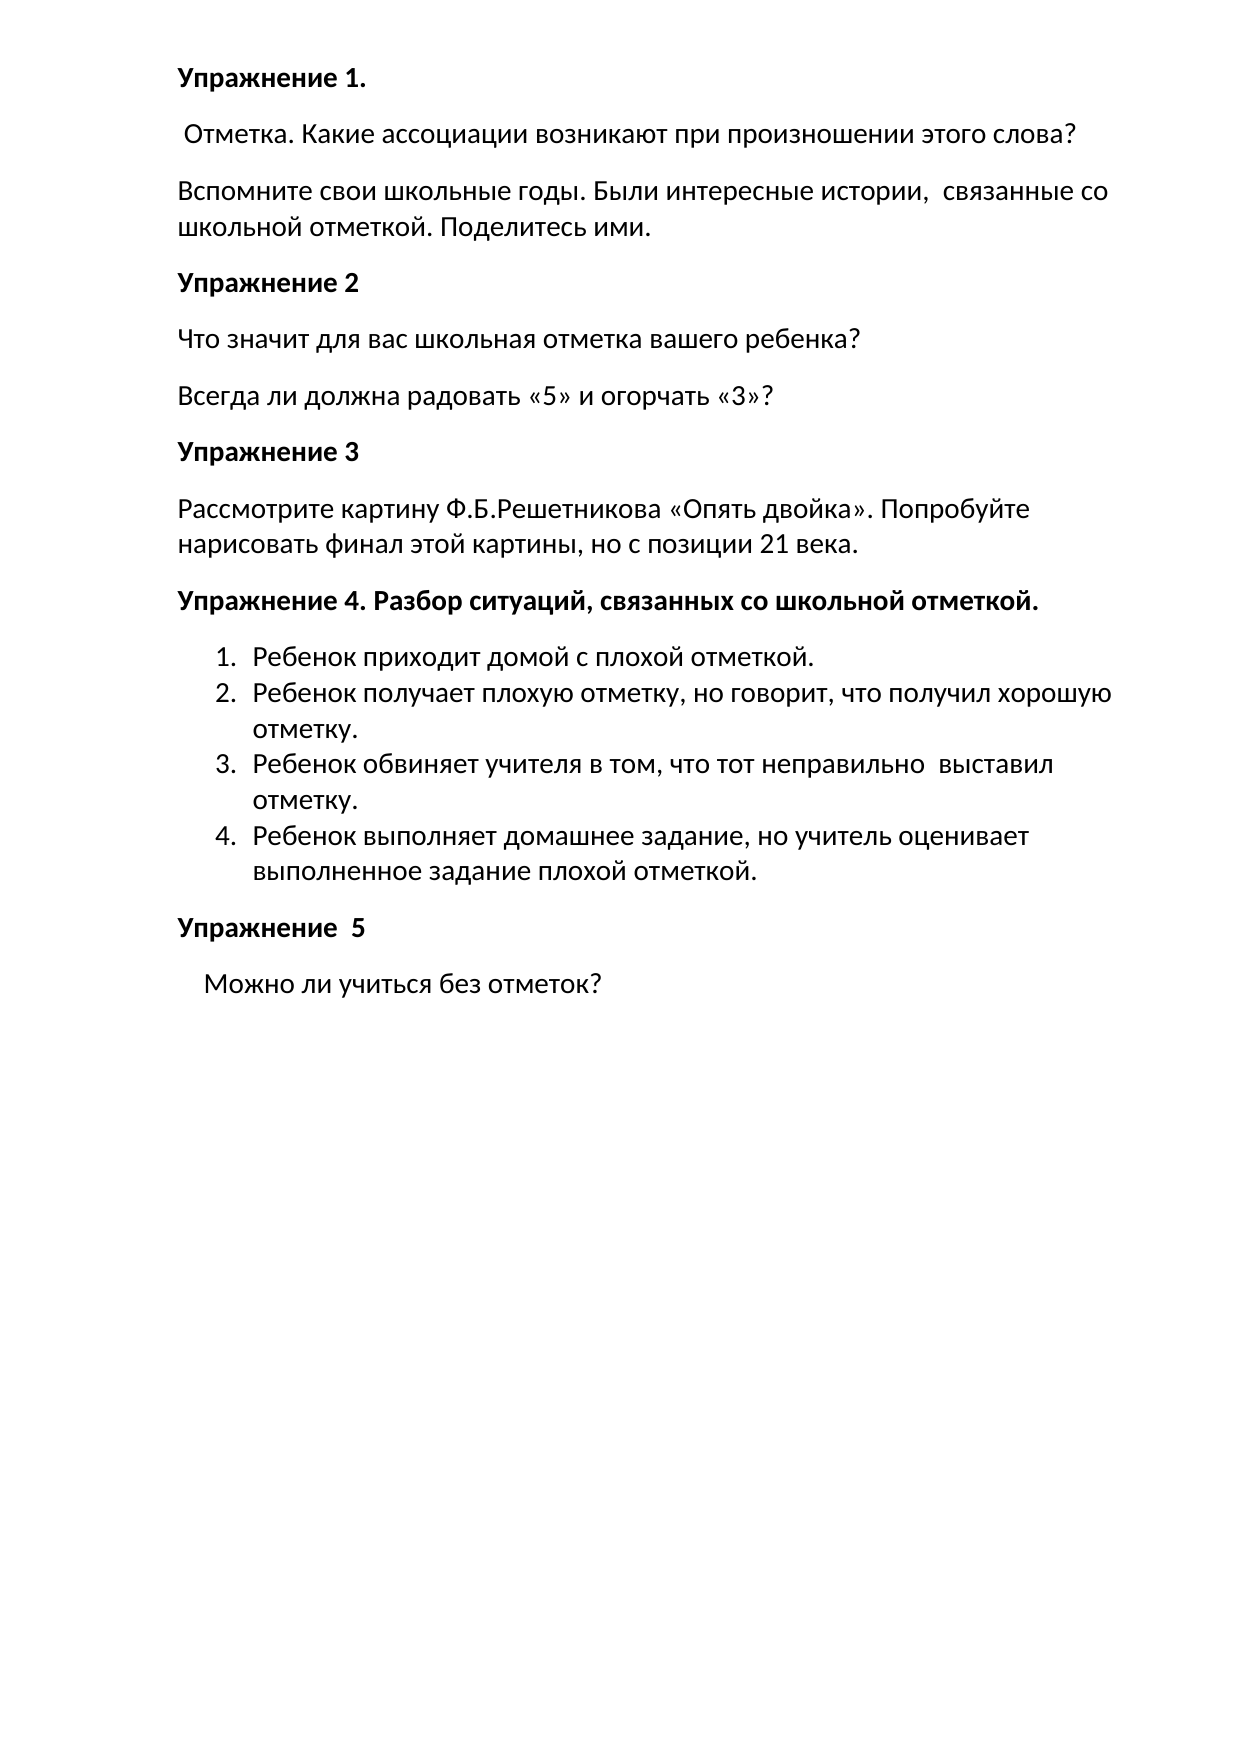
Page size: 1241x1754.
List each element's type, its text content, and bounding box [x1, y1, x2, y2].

text Упражнение 1. [177, 59, 1152, 95]
text Отметка. Какие ассоциации возникают при произношении этого слова? [177, 116, 1152, 151]
list Ребенок получает плохую отметку, но говорит, что получил хорошую отметку. [215, 674, 1152, 745]
list Ребенок выполняет домашнее задание, но учитель оценивает выполненное задание плохой отметкой. [215, 817, 1152, 888]
text Вспомните свои школьные годы. Были интересные истории, связанные со школьной отметкой. Поделитесь ими. [177, 172, 1152, 243]
text Рассмотрите картину Ф.Б.Решетникова «Опять двойка». Попробуйте нарисовать финал этой картины, но с позиции 21 века. [177, 490, 1152, 561]
list Ребенок обвиняет учителя в том, что тот неправильно выставил отметку. [215, 745, 1152, 817]
text Всегда ли должна радовать «5» и огорчать «3»? [177, 377, 1152, 413]
text Что значит для вас школьная отметка вашего ребенка? [177, 321, 1152, 356]
text Упражнение 4. Разбор ситуаций, связанных со школьной отметкой. [177, 582, 1152, 618]
text Упражнение 2 [177, 264, 1152, 300]
list Ребенок приходит домой с плохой отметкой. [215, 638, 1152, 674]
text Упражнение 3 [177, 433, 1152, 469]
text Упражнение 5 [177, 909, 1152, 944]
text Можно ли учиться без отметок? [177, 965, 1152, 1001]
